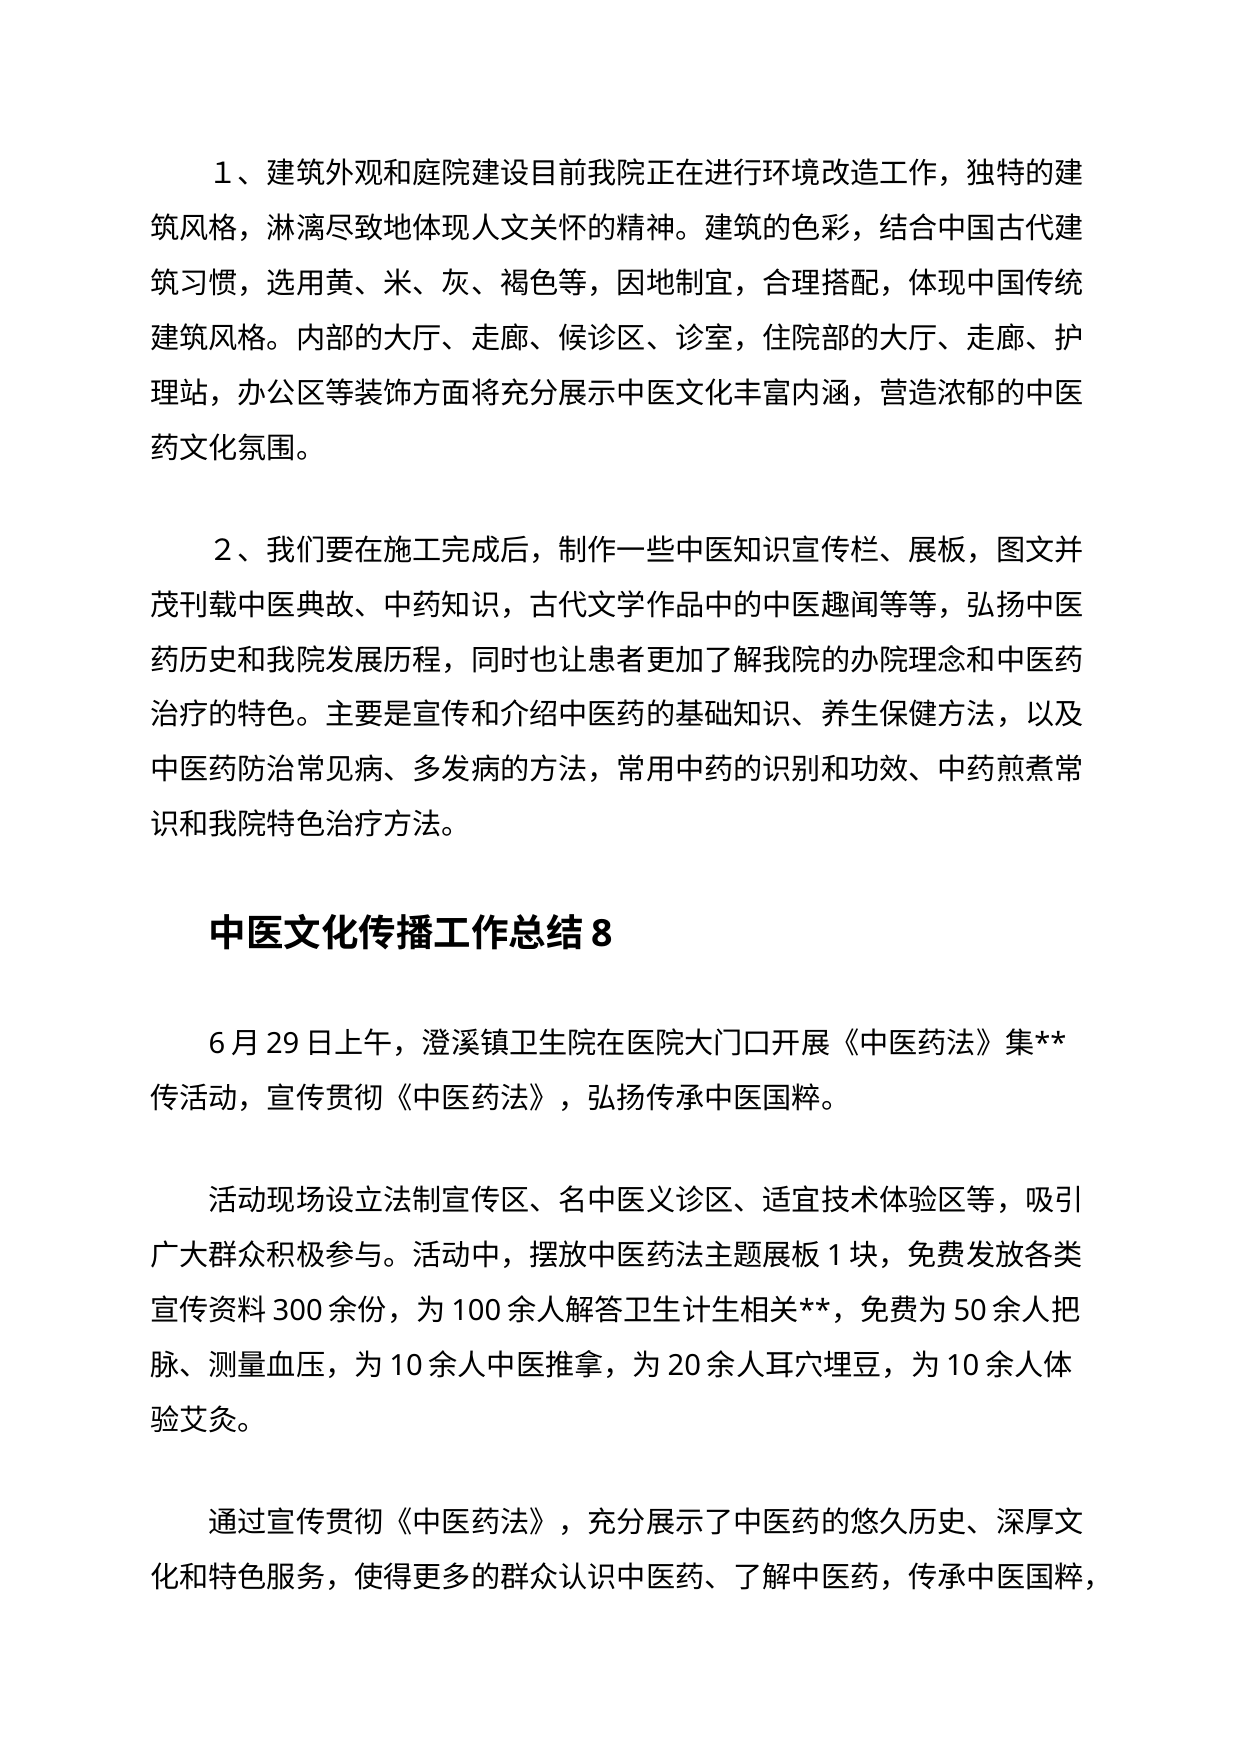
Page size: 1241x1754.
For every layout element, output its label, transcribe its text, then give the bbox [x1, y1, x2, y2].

text ２、我们要在施工完成后，制作一些中医知识宣传栏、展板，图文并茂刊载中医典故、中药知识，古代文学作品中的中医趣闻等等，弘扬中医药历史和我院发展历程，同时也让患者更加了解我院的办院理念和中医药治疗的特色。主要是宣传和介绍中医药的基础知识、养生保健方法，以及中医药防治常见病、多发病的方法，常用中药的识别和功效、中药煎煮常识和我院特色治疗方法。 [150, 526, 1090, 843]
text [150, 1498, 1090, 1596]
text １、建筑外观和庭院建设目前我院正在进行环境改造工作，独特的建筑风格，淋漓尽致地体现人文关怀的精神。建筑的色彩，结合中国古代建筑习惯，选用黄、米、灰、褐色等，因地制宜，合理搭配，体现中国传统建筑风格。内部的大厅、走廊、候诊区、诊室，住院部的大厅、走廊、护理站，办公区等装饰方面将充分展示中医文化丰富内涵，营造浓郁的中医药文化氛围。 [150, 150, 1090, 467]
text 活动现场设立法制宣传区、名中医义诊区、适宜技术体验区等，吸引广大群众积极参与。活动中，摆放中医药法主题展板1块，免费发放各类宣传资料300余份，为100余人解答卫生计生相关**，免费为50余人把脉、测量血压，为10余人中医推拿，为20余人耳穴埋豆，为10余人体验艾灸。 [150, 1177, 1090, 1439]
text 6月29日上午，澄溪镇卫生院在医院大门口开展《中医药法》集**传活动，宣传贯彻《中医药法》，弘扬传承中医国粹。 [150, 1020, 1090, 1117]
text 中医文化传播工作总结8 [150, 902, 1090, 957]
